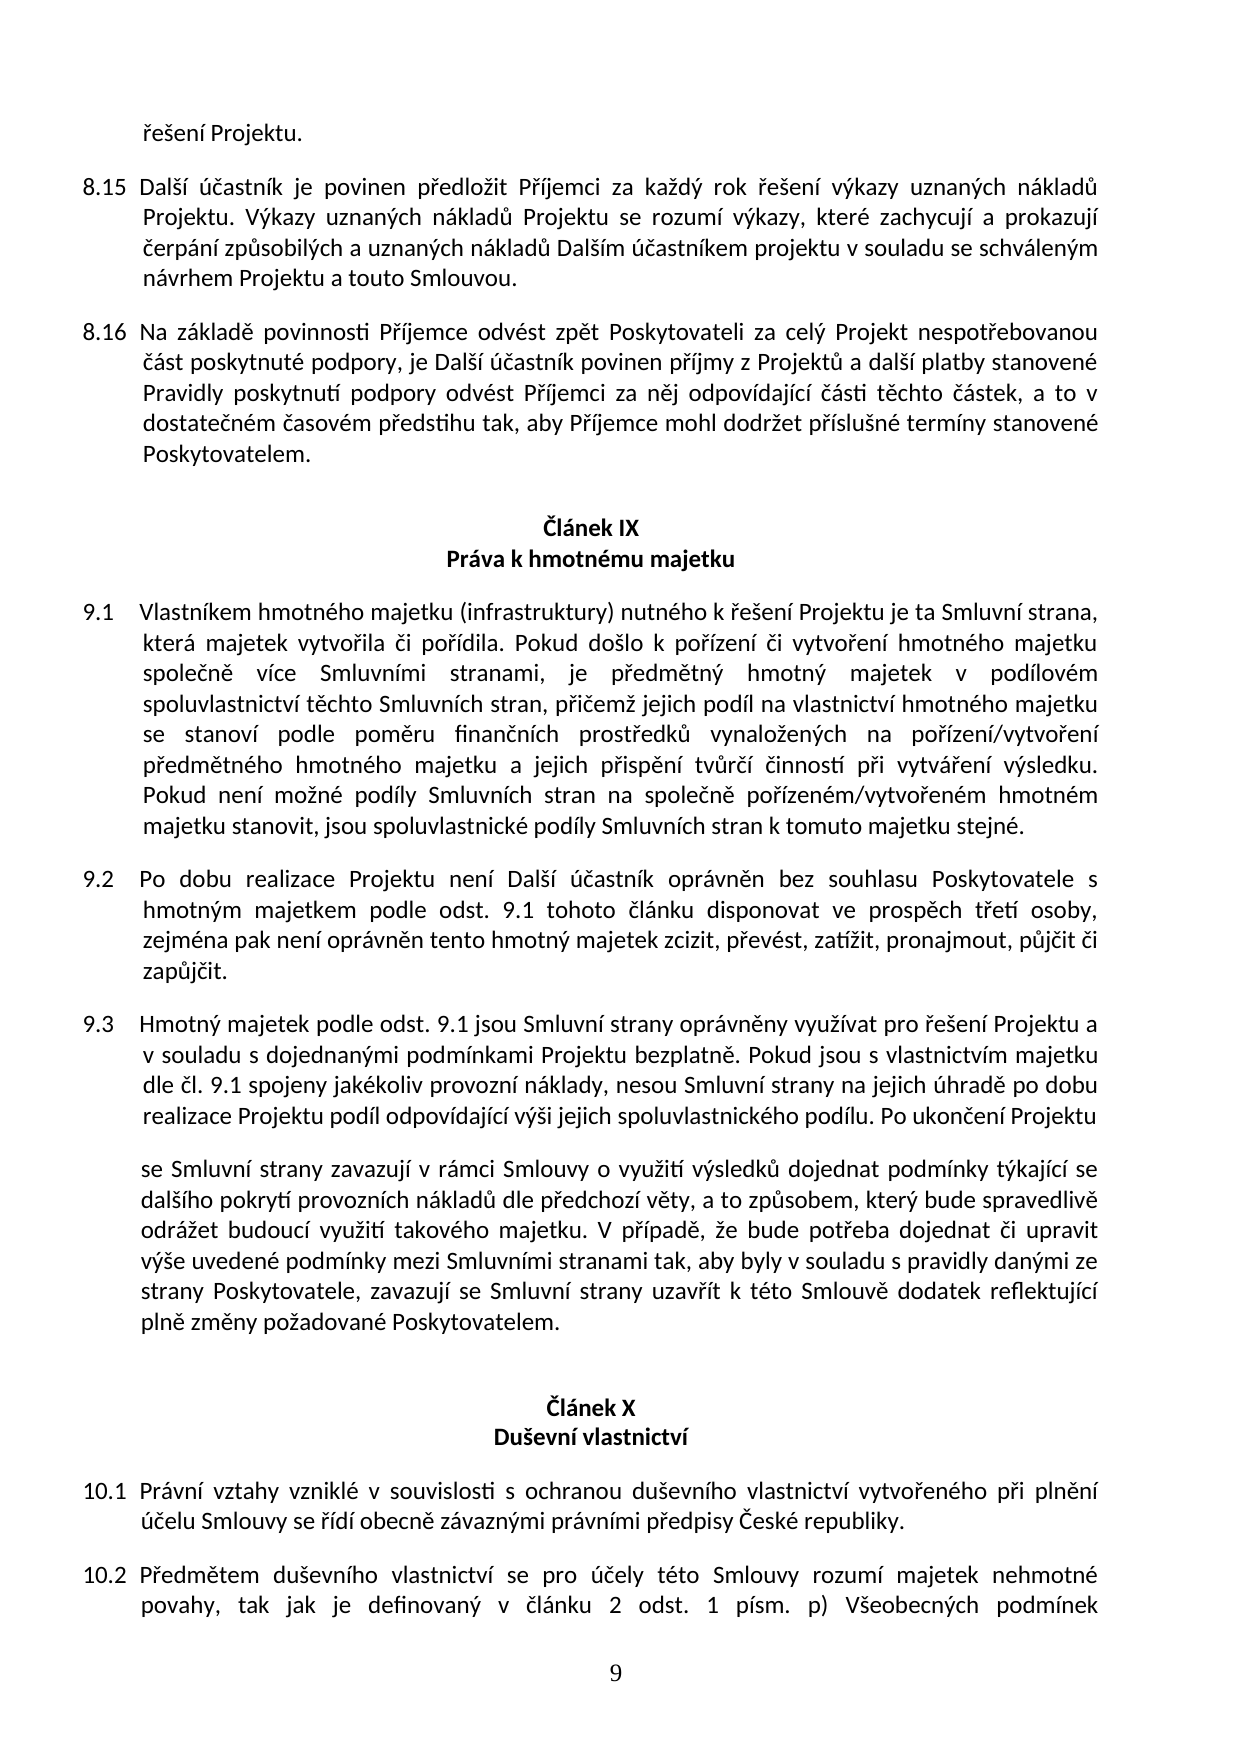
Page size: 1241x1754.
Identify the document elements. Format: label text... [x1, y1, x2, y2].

text Článek IX [82, 512, 1099, 543]
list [82, 1559, 1099, 1620]
text Práva k hmotnému majetku [82, 543, 1099, 573]
list Po dobu realizace Projektu není Další účastník oprávněn bez souhlasu Poskytovatele s hmotným majetkem podle odst. 9.1 tohoto článku disponovat ve prospěch třetí osoby, zejména pak není oprávněn tento hmotný majetek zcizit, převést, zatížit, pronajmout, půjčit či zapůjčit. [82, 863, 1099, 986]
list Na základě povinnosti Příjemce odvést zpět Poskytovateli za celý Projekt nespotřebovanou část poskytnuté podpory, je Další účastník povinen příjmy z Projektů a další platby stanovené Pravidly poskytnutí podpory odvést Příjemci za něj odpovídající části těchto částek, a to v dostatečném časovém předstihu tak, aby Příjemce mohl dodržet příslušné termíny stanovené Poskytovatelem. [82, 316, 1099, 469]
list Další účastník je povinen předložit Příjemci za každý rok řešení výkazy uznaných nákladů Projektu. Výkazy uznaných nákladů Projektu se rozumí výkazy, které zachycují a prokazují čerpání způsobilých a uznaných nákladů Dalším účastníkem projektu v souladu se schváleným návrhem Projektu a touto Smlouvou. [82, 171, 1099, 293]
list Právní vztahy vzniklé v souvislosti s ochranou duševního vlastnictví vytvořeného při plnění účelu Smlouvy se řídí obecně závaznými právními předpisy České republiky. [82, 1475, 1099, 1536]
list Vlastníkem hmotného majetku (infrastruktury) nutného k řešení Projektu je ta Smluvní strana, která majetek vytvořila či pořídila. Pokud došlo k pořízení či vytvoření hmotného majetku společně více Smluvními stranami, je předmětný hmotný majetek v podílovém spoluvlastnictví těchto Smluvních stran, přičemž jejich podíl na vlastnictví hmotného majetku se stanoví podle poměru finančních prostředků vynaložených na pořízení/vytvoření předmětného hmotného majetku a jejich přispění tvůrčí činností při vytváření výsledku. Pokud není možné podíly Smluvních stran na společně pořízeném/vytvořeném hmotném majetku stanovit, jsou spoluvlastnické podíly Smluvních stran k tomuto majetku stejné. [82, 596, 1099, 841]
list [82, 118, 1099, 148]
text Článek X Duševní vlastnictví [82, 1393, 1099, 1452]
list Hmotný majetek podle odst. 9.1 jsou Smluvní strany oprávněny využívat pro řešení Projektu a v souladu s dojednanými podmínkami Projektu bezplatně. Pokud jsou s vlastnictvím majetku dle čl. 9.1 spojeny jakékoliv provozní náklady, nesou Smluvní strany na jejich úhradě po dobu realizace Projektu podíl odpovídající výši jejich spoluvlastnického podílu. Po ukončení Projektu [82, 1008, 1099, 1131]
text se Smluvní strany zavazují v rámci Smlouvy o využití výsledků dojednat podmínky týkající se dalšího pokrytí provozních nákladů dle předchozí věty, a to způsobem, který bude spravedlivě odrážet budoucí využití takového majetku. V případě, že bude potřeba dojednat či upravit výše uvedené podmínky mezi Smluvními stranami tak, aby byly v souladu s pravidly danými ze strany Poskytovatele, zavazují se Smluvní strany uzavřít k této Smlouvě dodatek reflektující plně změny požadované Poskytovatelem. [141, 1153, 1099, 1337]
